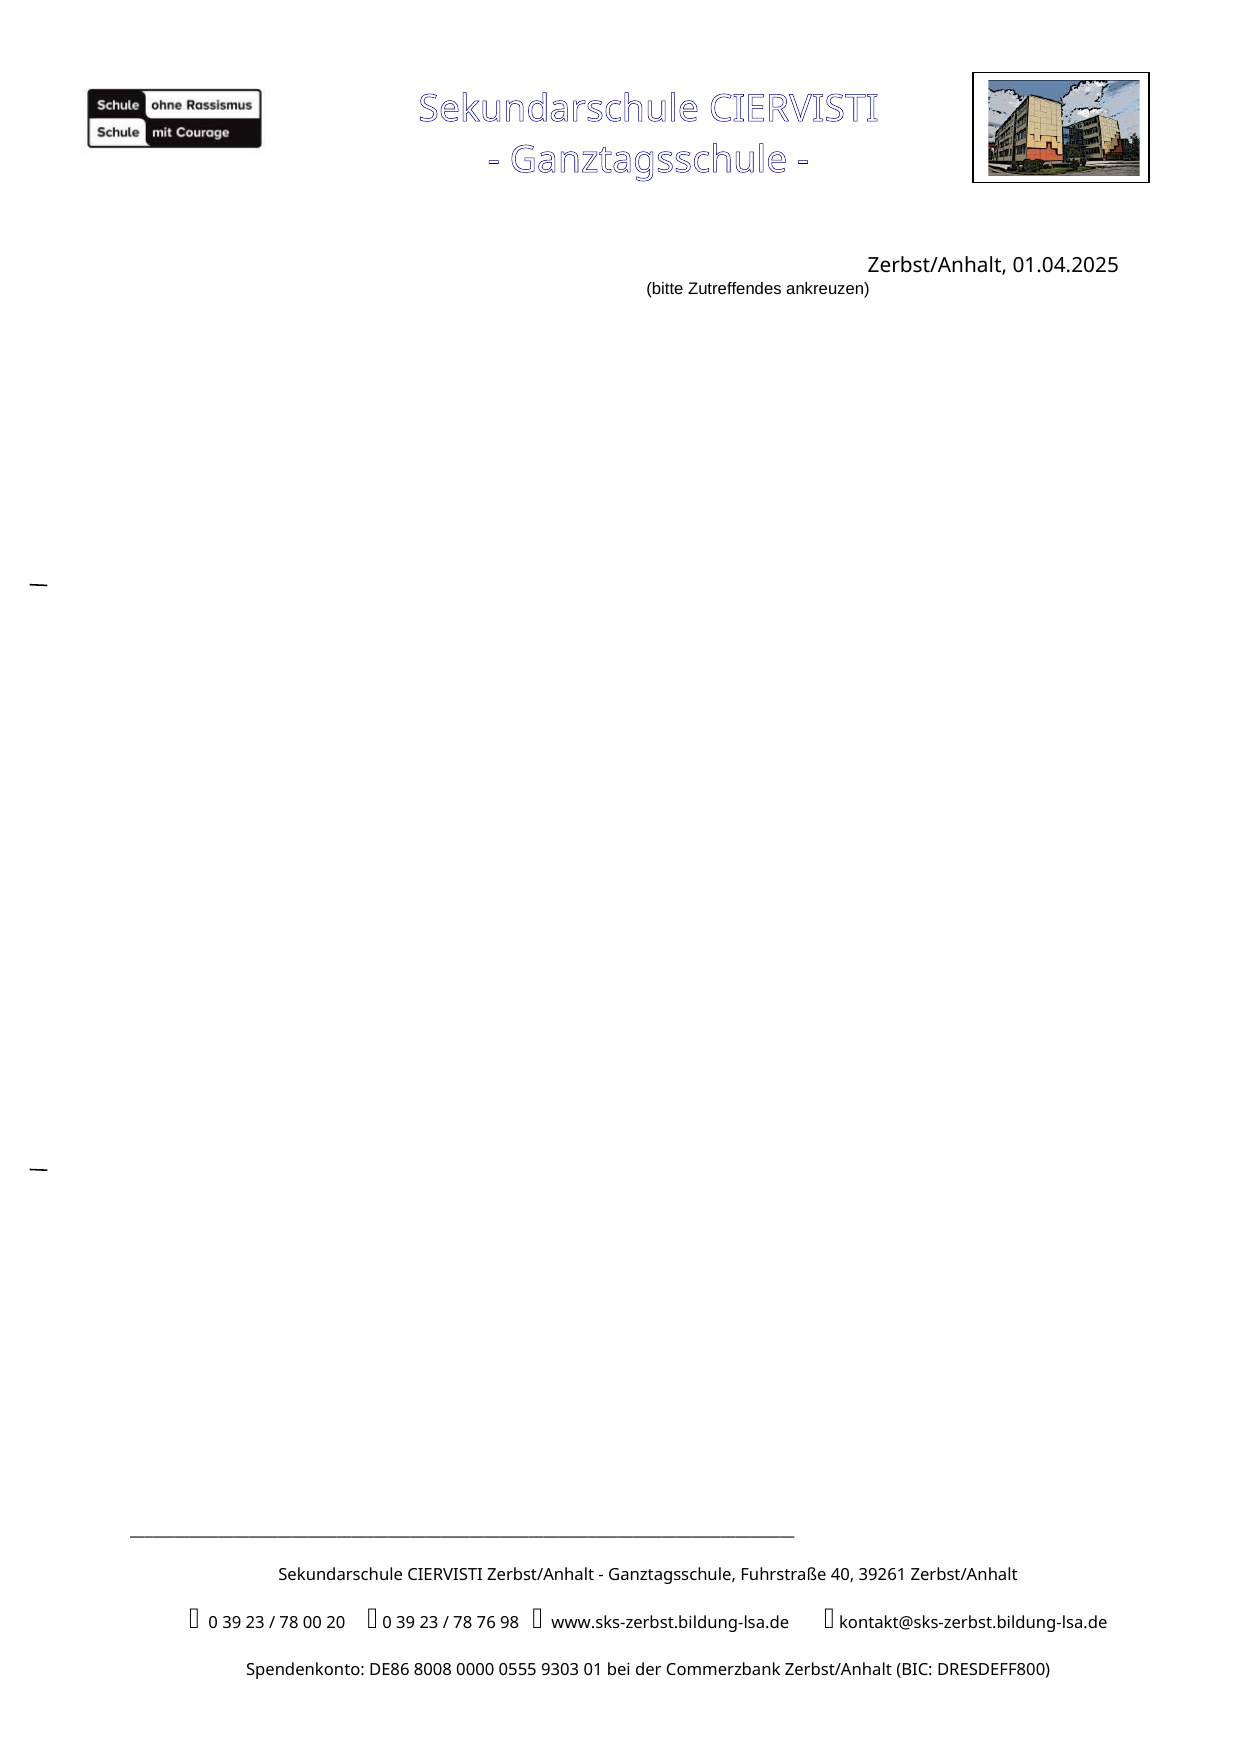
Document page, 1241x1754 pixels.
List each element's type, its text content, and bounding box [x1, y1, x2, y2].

text (bitte Zutreffendes ankreuzen) [130, 278, 1167, 298]
picture [41, 56, 268, 181]
picture [988, 80, 1140, 176]
